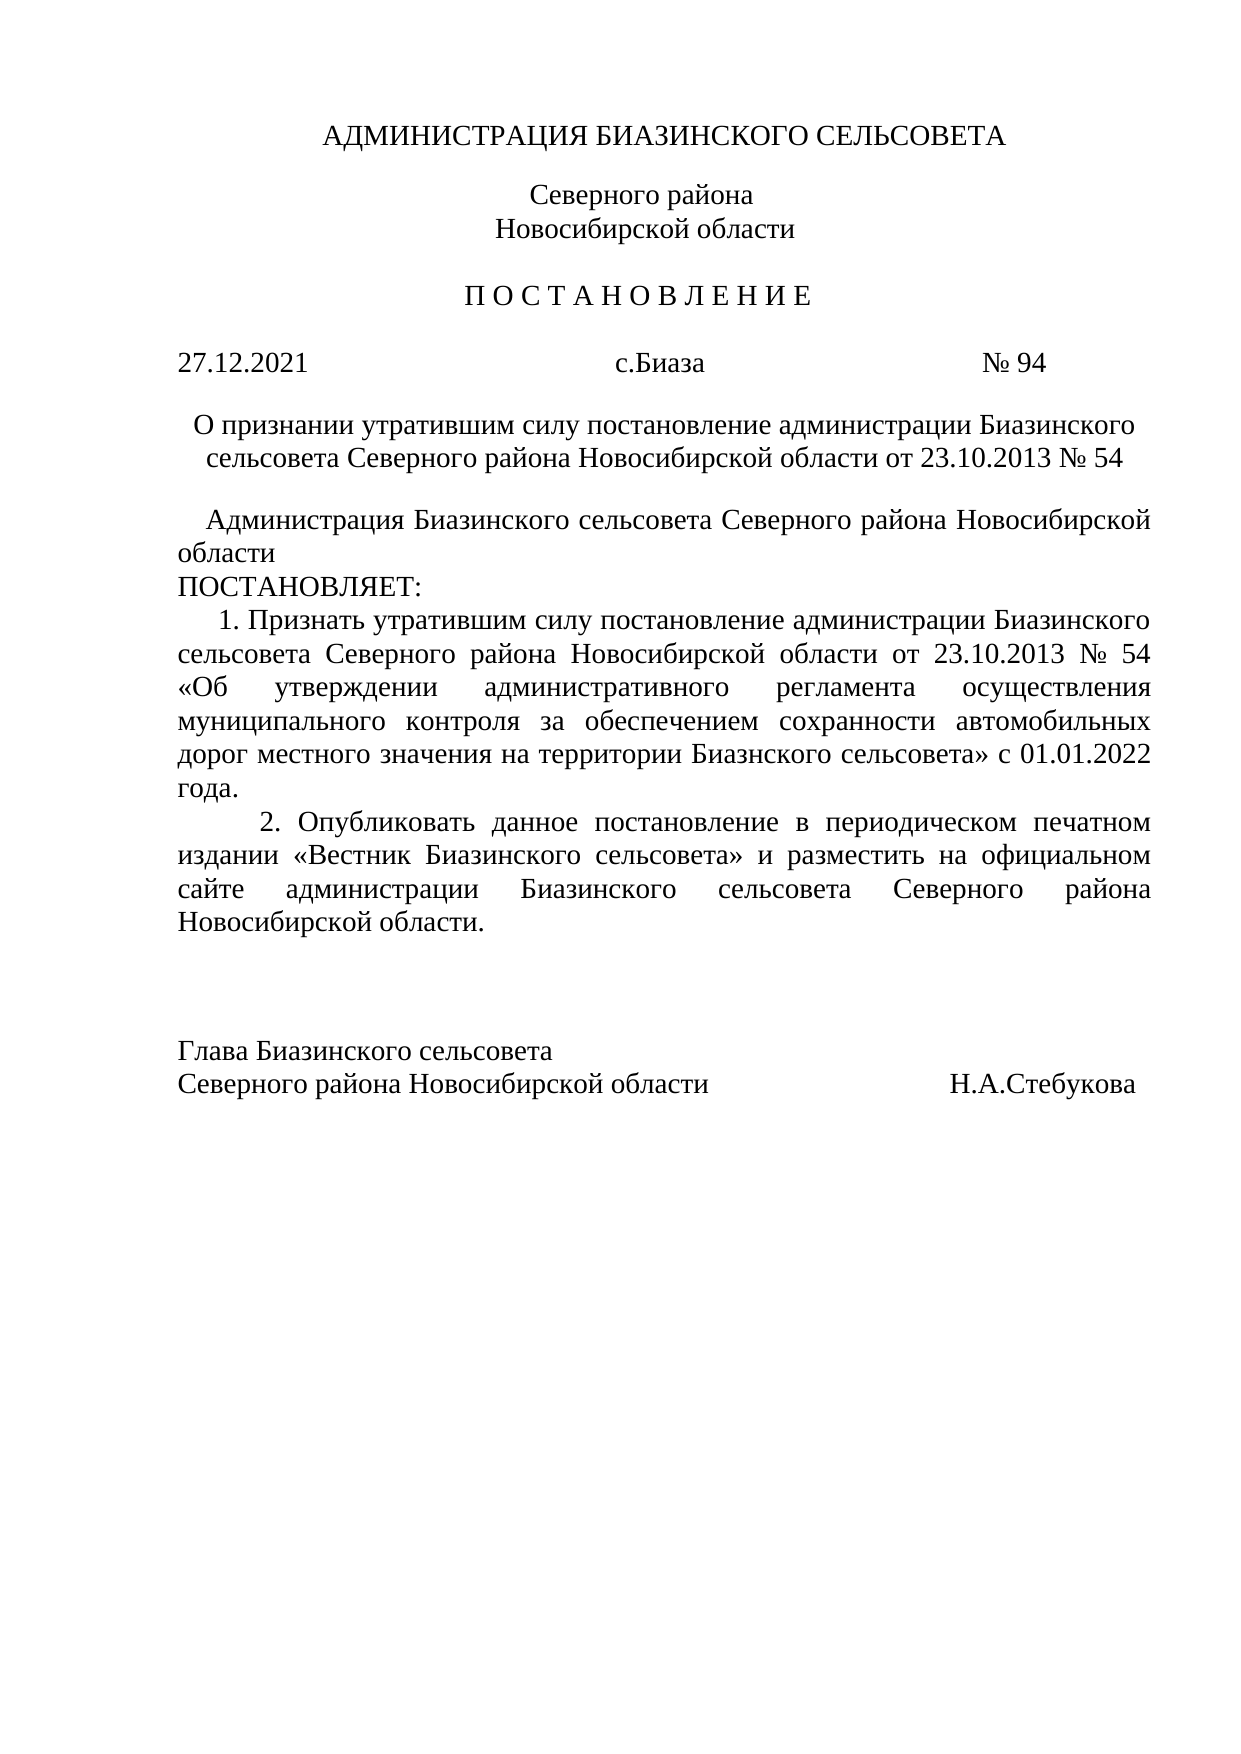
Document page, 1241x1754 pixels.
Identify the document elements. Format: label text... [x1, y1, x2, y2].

text Северного района Новосибирской области Н.А.Стебукова [177, 1067, 1152, 1100]
text Новосибирской области [233, 211, 983, 244]
text Северного района [233, 177, 983, 211]
text 27.12.2021 с.Биаза № 94 [177, 345, 1152, 379]
text АДМИНИСТРАЦИЯ БИАЗИНСКОГО СЕЛЬСОВЕТА [177, 118, 1152, 152]
text 2. Опубликовать данное постановление в периодическом печатном издании «Вестник Биазинского сельсовета» и разместить на официальном сайте администрации Биазинского сельсовета Северного района Новосибирской области. [177, 804, 1152, 938]
text Администрация Биазинского сельсовета Северного района Новосибирской области [177, 502, 1152, 569]
text Глава Биазинского сельсовета [177, 1033, 1152, 1067]
text ПОСТАНОВЛЯЕТ: [177, 569, 1152, 602]
text П О С Т А Н О В Л Е Н И Е [233, 278, 983, 312]
text 1. Признать утратившим силу постановление администрации Биазинского сельсовета Северного района Новосибирской области от 23.10.2013 № 54 «Об утверждении административного регламента осуществления муниципального контроля за обеспечением сохранности автомобильных дорог местного значения на территории Биазнского сельсовета» с 01.01.2022 года. [177, 602, 1152, 804]
text О признании утратившим силу постановление администрации Биазинского сельсовета Северного района Новосибирской области от 23.10.2013 № 54 [177, 407, 1152, 474]
